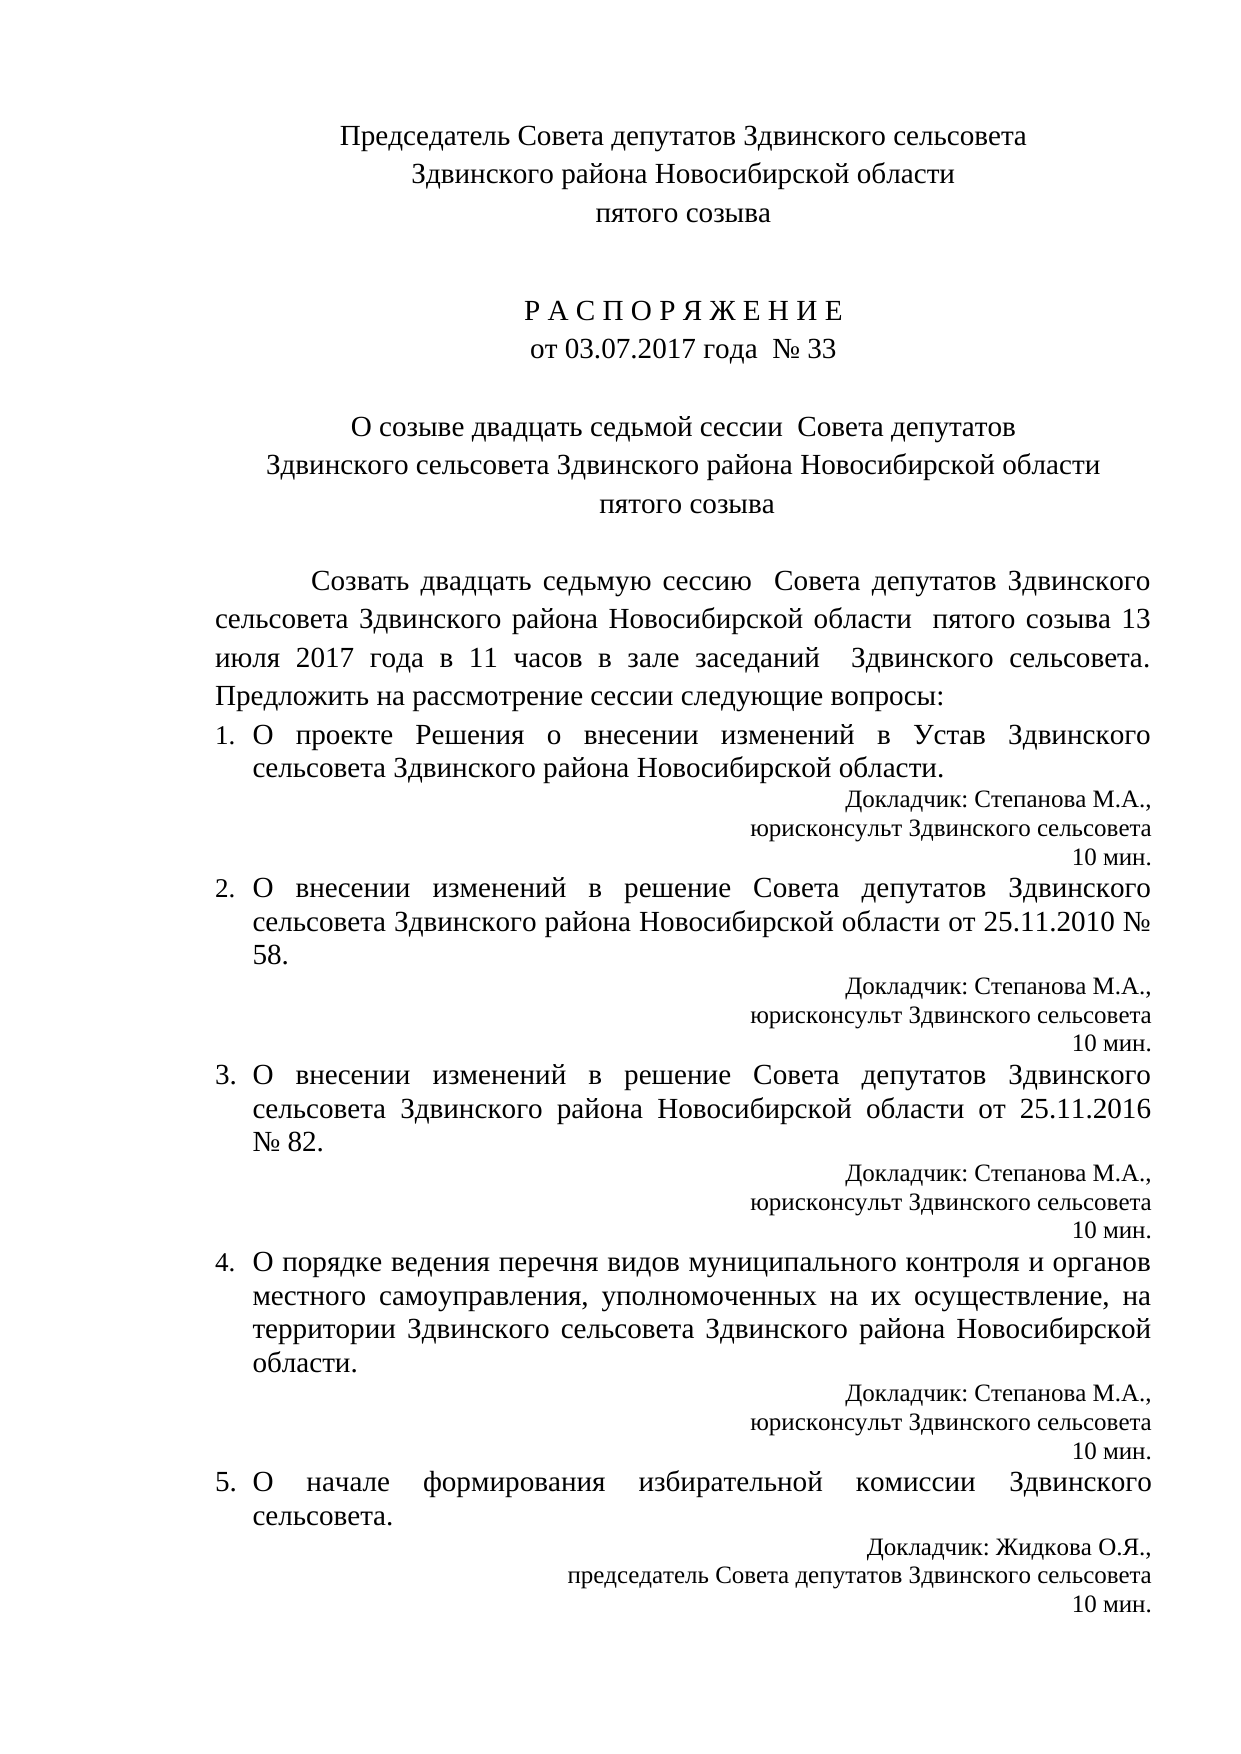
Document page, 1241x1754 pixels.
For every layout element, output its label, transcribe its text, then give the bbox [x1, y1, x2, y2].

text Докладчик: Степанова М.А., [215, 784, 1152, 813]
list О внесении изменений в решение Совета депутатов Здвинского сельсовета Здвинского района Новосибирской области от 25.11.2016 № 82. [215, 1057, 1152, 1158]
list О проекте Решения о внесении изменений в Устав Здвинского сельсовета Здвинского района Новосибирской области. [215, 717, 1152, 784]
list О начале формирования избирательной комиссии Здвинского сельсовета. [215, 1464, 1152, 1532]
text пятого созыва [215, 195, 1152, 229]
list О внесении изменений в решение Совета депутатов Здвинского сельсовета Здвинского района Новосибирской области от 25.11.2010 № 58. [215, 870, 1152, 971]
text от 03.07.2017 года № 33 [215, 332, 1152, 365]
text 10 мин. [215, 1589, 1152, 1618]
text Здвинского сельсовета Здвинского района Новосибирской области [215, 447, 1152, 481]
text юрисконсульт Здвинского сельсовета [215, 1407, 1152, 1436]
text юрисконсульт Здвинского сельсовета [215, 1000, 1152, 1028]
text Докладчик: Степанова М.А., [215, 1378, 1152, 1407]
text юрисконсульт Здвинского сельсовета [215, 1187, 1152, 1215]
text Созвать двадцать седьмую сессию Совета депутатов Здвинского сельсовета Здвинского района Новосибирской области пятого созыва 13 июля 2017 года в 11 часов в зале заседаний Здвинского сельсовета. Предложить на рассмотрение сессии следующие вопросы: [215, 563, 1152, 712]
title О порядке ведения перечня видов муниципального контроля и органов местного самоуправления, уполномоченных на их осуществление, на территории Здвинского сельсовета Здвинского района Новосибирской области. [215, 1244, 1152, 1378]
text 10 мин. [215, 1028, 1152, 1057]
text председатель Совета депутатов Здвинского сельсовета [215, 1560, 1152, 1589]
text Председатель Совета депутатов Здвинского сельсовета [215, 118, 1152, 152]
text Докладчик: Степанова М.А., [215, 971, 1152, 1000]
text О созыве двадцать седьмой сессии Совета депутатов [215, 409, 1152, 442]
text Докладчик: Жидкова О.Я., [215, 1532, 1152, 1560]
text 10 мин. [215, 1215, 1152, 1244]
text 10 мин. [215, 842, 1152, 870]
text пятого созыва [215, 486, 1152, 519]
text юрисконсульт Здвинского сельсовета [215, 813, 1152, 842]
text Докладчик: Степанова М.А., [215, 1158, 1152, 1187]
text 10 мин. [215, 1436, 1152, 1464]
text Р А С П О Р Я Ж Е Н И Е [215, 293, 1152, 327]
text Здвинского района Новосибирской области [215, 157, 1152, 190]
